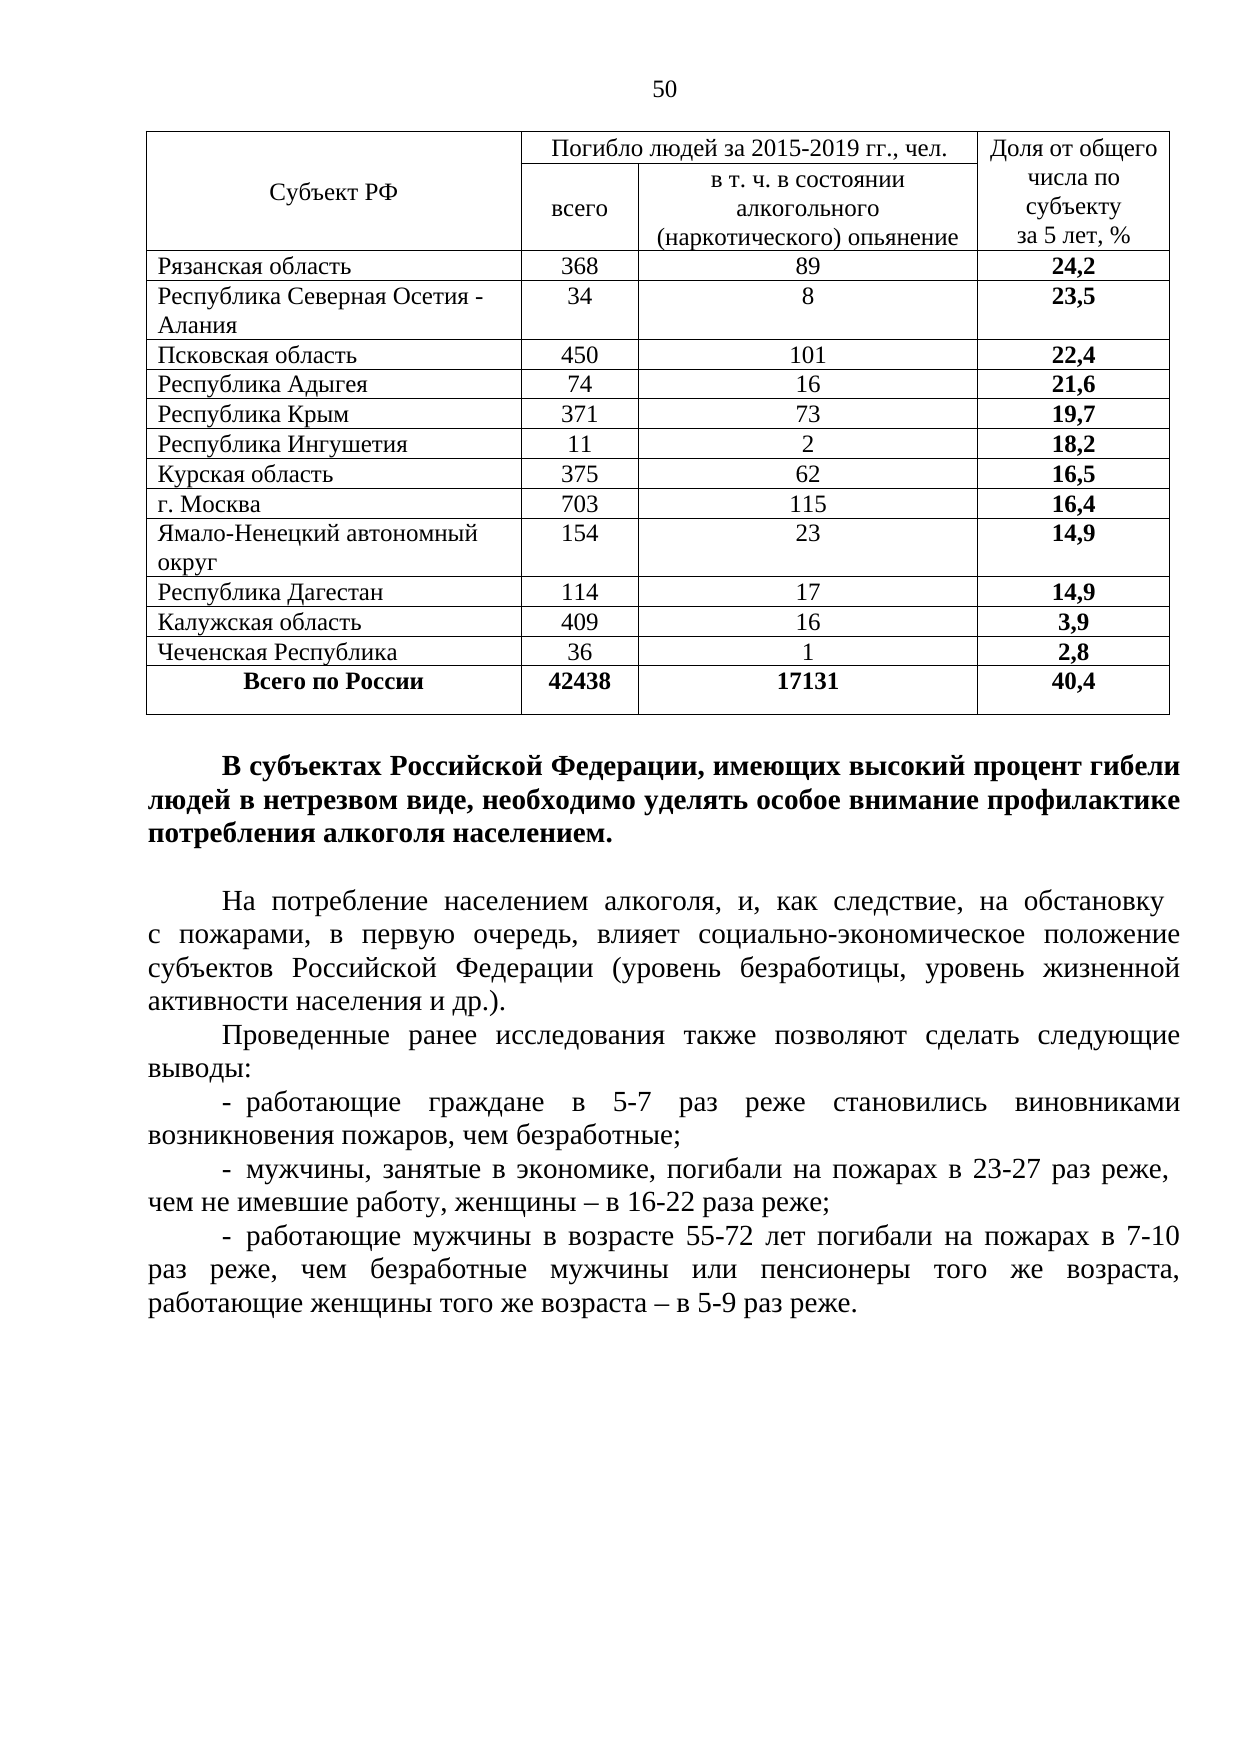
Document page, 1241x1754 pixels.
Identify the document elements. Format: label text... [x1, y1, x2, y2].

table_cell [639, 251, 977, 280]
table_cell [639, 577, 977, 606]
table_header Субъект РФ [147, 132, 521, 250]
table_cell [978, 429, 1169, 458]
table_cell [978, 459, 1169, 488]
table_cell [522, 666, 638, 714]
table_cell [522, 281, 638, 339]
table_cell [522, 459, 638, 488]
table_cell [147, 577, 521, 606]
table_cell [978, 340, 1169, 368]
text - мужчины, занятые в экономике, погибали на пожарах в 23-27 раз реже, чем не имевшие работу, женщины – в 16-22 раза реже; [148, 1151, 1181, 1218]
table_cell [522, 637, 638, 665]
table_header Погибло людей за 2015-2019 гг., чел. [522, 132, 977, 163]
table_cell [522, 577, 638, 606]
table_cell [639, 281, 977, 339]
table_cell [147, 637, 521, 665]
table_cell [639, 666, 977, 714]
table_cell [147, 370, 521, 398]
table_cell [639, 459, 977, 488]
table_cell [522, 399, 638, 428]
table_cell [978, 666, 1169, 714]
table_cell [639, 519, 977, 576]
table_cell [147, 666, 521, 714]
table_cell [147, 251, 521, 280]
text - работающие граждане в 5-7 раз реже становились виновниками возникновения пожаров, чем безработные; [148, 1084, 1181, 1151]
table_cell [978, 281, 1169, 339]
text В субъектах Российской Федерации, имеющих высокий процент гибели людей в нетрезвом виде, необходимо уделять особое внимание профилактике потребления алкоголя населением. [148, 748, 1181, 849]
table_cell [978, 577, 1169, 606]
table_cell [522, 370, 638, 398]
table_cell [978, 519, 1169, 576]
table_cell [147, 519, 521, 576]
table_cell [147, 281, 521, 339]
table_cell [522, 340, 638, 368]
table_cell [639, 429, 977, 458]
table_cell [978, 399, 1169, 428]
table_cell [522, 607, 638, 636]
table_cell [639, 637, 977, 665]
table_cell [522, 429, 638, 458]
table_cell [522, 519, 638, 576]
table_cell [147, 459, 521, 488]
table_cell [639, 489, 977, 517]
text На потребление населением алкоголя, и, как следствие, на обстановку с пожарами, в первую очередь, влияет социально-экономическое положение субъектов Российской Федерации (уровень безработицы, уровень жизненной активности населения и др.). [148, 883, 1181, 1017]
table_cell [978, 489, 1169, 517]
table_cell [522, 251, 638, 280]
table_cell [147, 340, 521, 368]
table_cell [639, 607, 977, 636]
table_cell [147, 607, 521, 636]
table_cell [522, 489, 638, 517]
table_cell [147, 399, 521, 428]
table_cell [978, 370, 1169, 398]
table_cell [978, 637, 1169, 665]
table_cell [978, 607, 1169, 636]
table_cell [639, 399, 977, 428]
table_header Доля от общего числа по субъекту за 5 лет, % [978, 132, 1169, 250]
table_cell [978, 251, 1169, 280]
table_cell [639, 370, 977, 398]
table_cell всего [522, 164, 638, 250]
text Проведенные ранее исследования также позволяют сделать следующие выводы: [148, 1017, 1181, 1084]
table_cell в т. ч. в состоянии алкогольного (наркотического) опьянение [639, 164, 977, 250]
text - работающие мужчины в возрасте 55-72 лет погибали на пожарах в 7-10 раз реже, чем безработные мужчины или пенсионеры того же возраста, работающие женщины того же возраста – в 5-9 раз реже. [148, 1218, 1181, 1319]
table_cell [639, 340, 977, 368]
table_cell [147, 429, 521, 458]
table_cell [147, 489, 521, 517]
